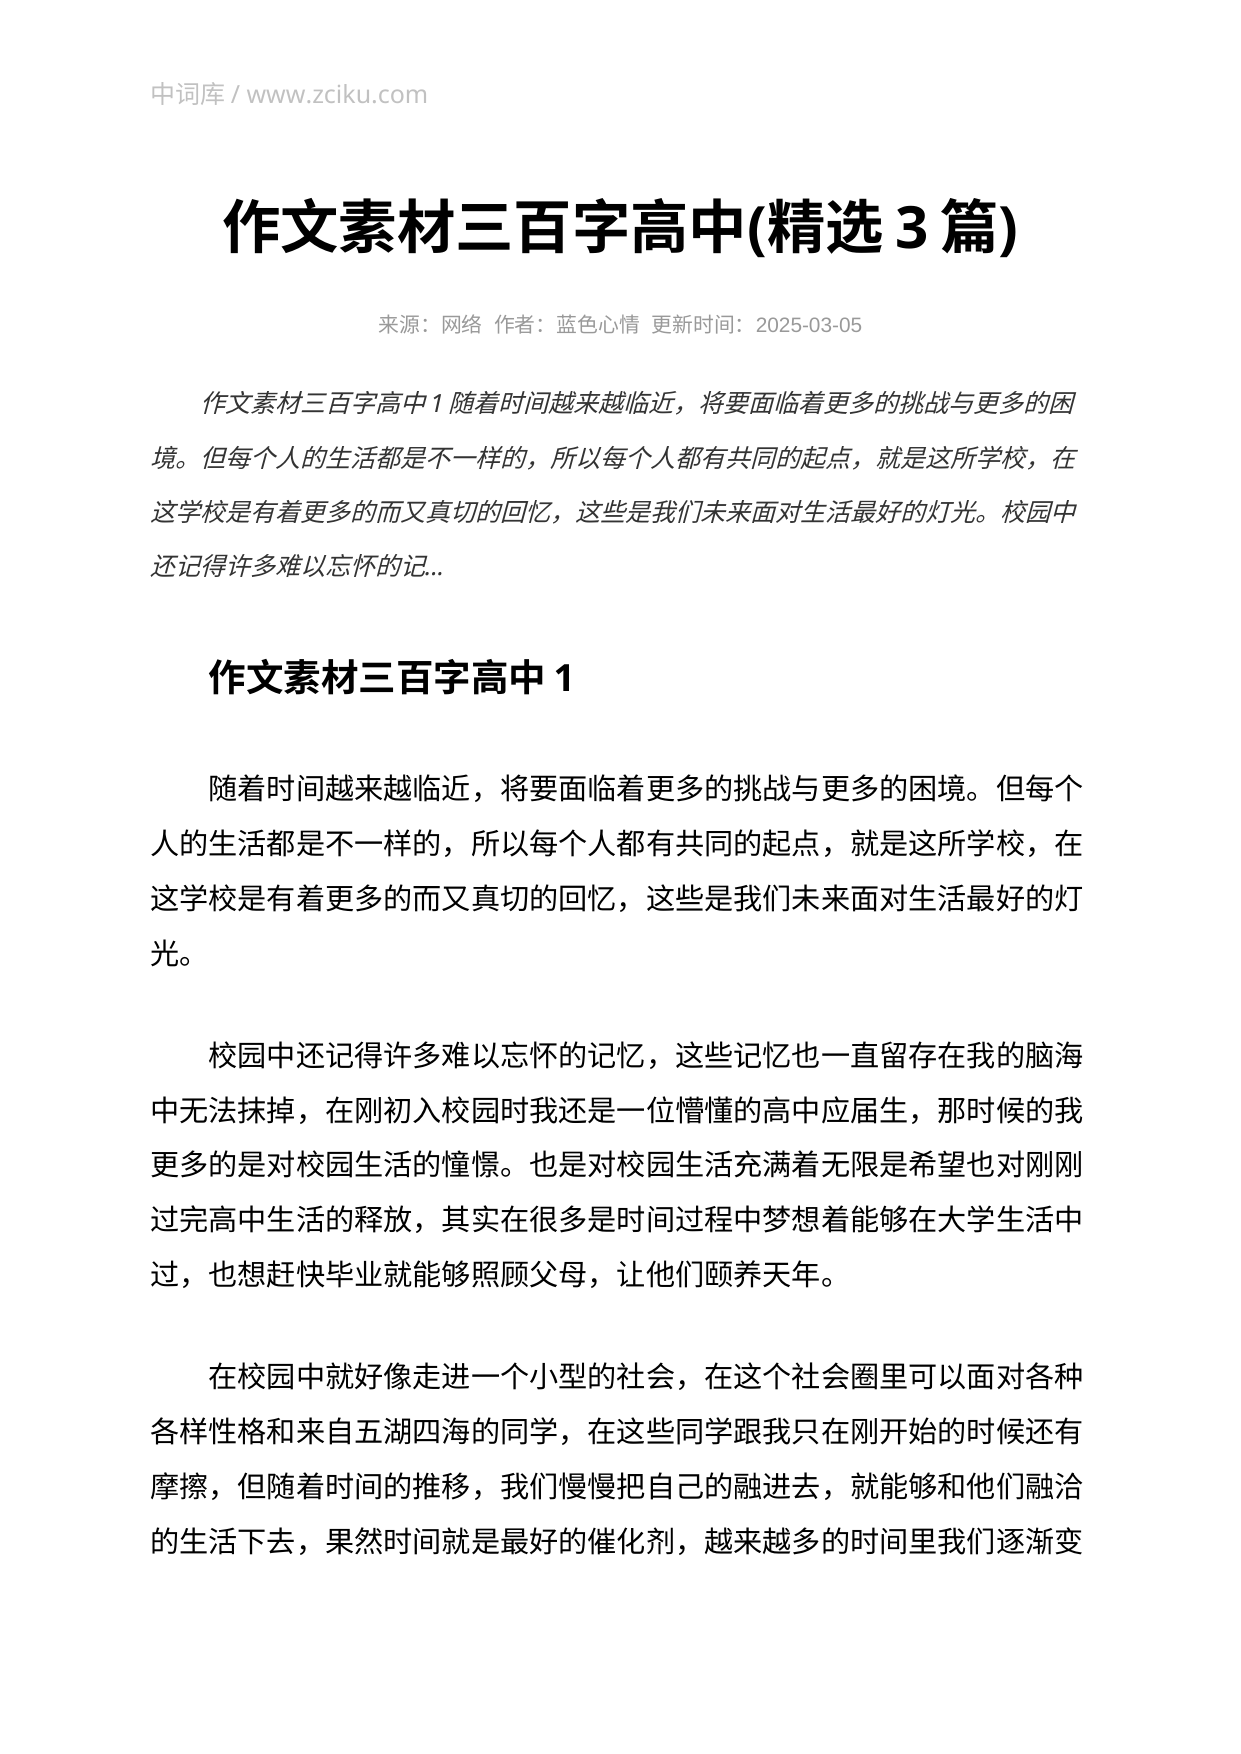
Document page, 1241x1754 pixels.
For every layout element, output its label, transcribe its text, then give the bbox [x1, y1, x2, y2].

text 来源：网络 作者：蓝色心情 更新时间：2025-03-05 [150, 313, 1090, 337]
subtitle 作文素材三百字高中(精选3篇) [150, 181, 1090, 266]
text 作文素材三百字高中1随着时间越来越临近，将要面临着更多的挑战与更多的困境。但每个人的生活都是不一样的，所以每个人都有共同的起点，就是这所学校，在这学校是有着更多的而又真切的回忆，这些是我们未来面对生活最好的灯光。校园中还记得许多难以忘怀的记... [150, 384, 1090, 583]
text 作文素材三百字高中1 [150, 648, 1090, 703]
text 随着时间越来越临近，将要面临着更多的挑战与更多的困境。但每个人的生活都是不一样的，所以每个人都有共同的起点，就是这所学校，在这学校是有着更多的而又真切的回忆，这些是我们未来面对生活最好的灯光。 [150, 766, 1090, 973]
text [150, 1353, 1090, 1561]
text 校园中还记得许多难以忘怀的记忆，这些记忆也一直留存在我的脑海中无法抹掉，在刚初入校园时我还是一位懵懂的高中应届生，那时候的我更多的是对校园生活的憧憬。也是对校园生活充满着无限是希望也对刚刚过完高中生活的释放，其实在很多是时间过程中梦想着能够在大学生活中过，也想赶快毕业就能够照顾父母，让他们颐养天年。 [150, 1032, 1090, 1294]
